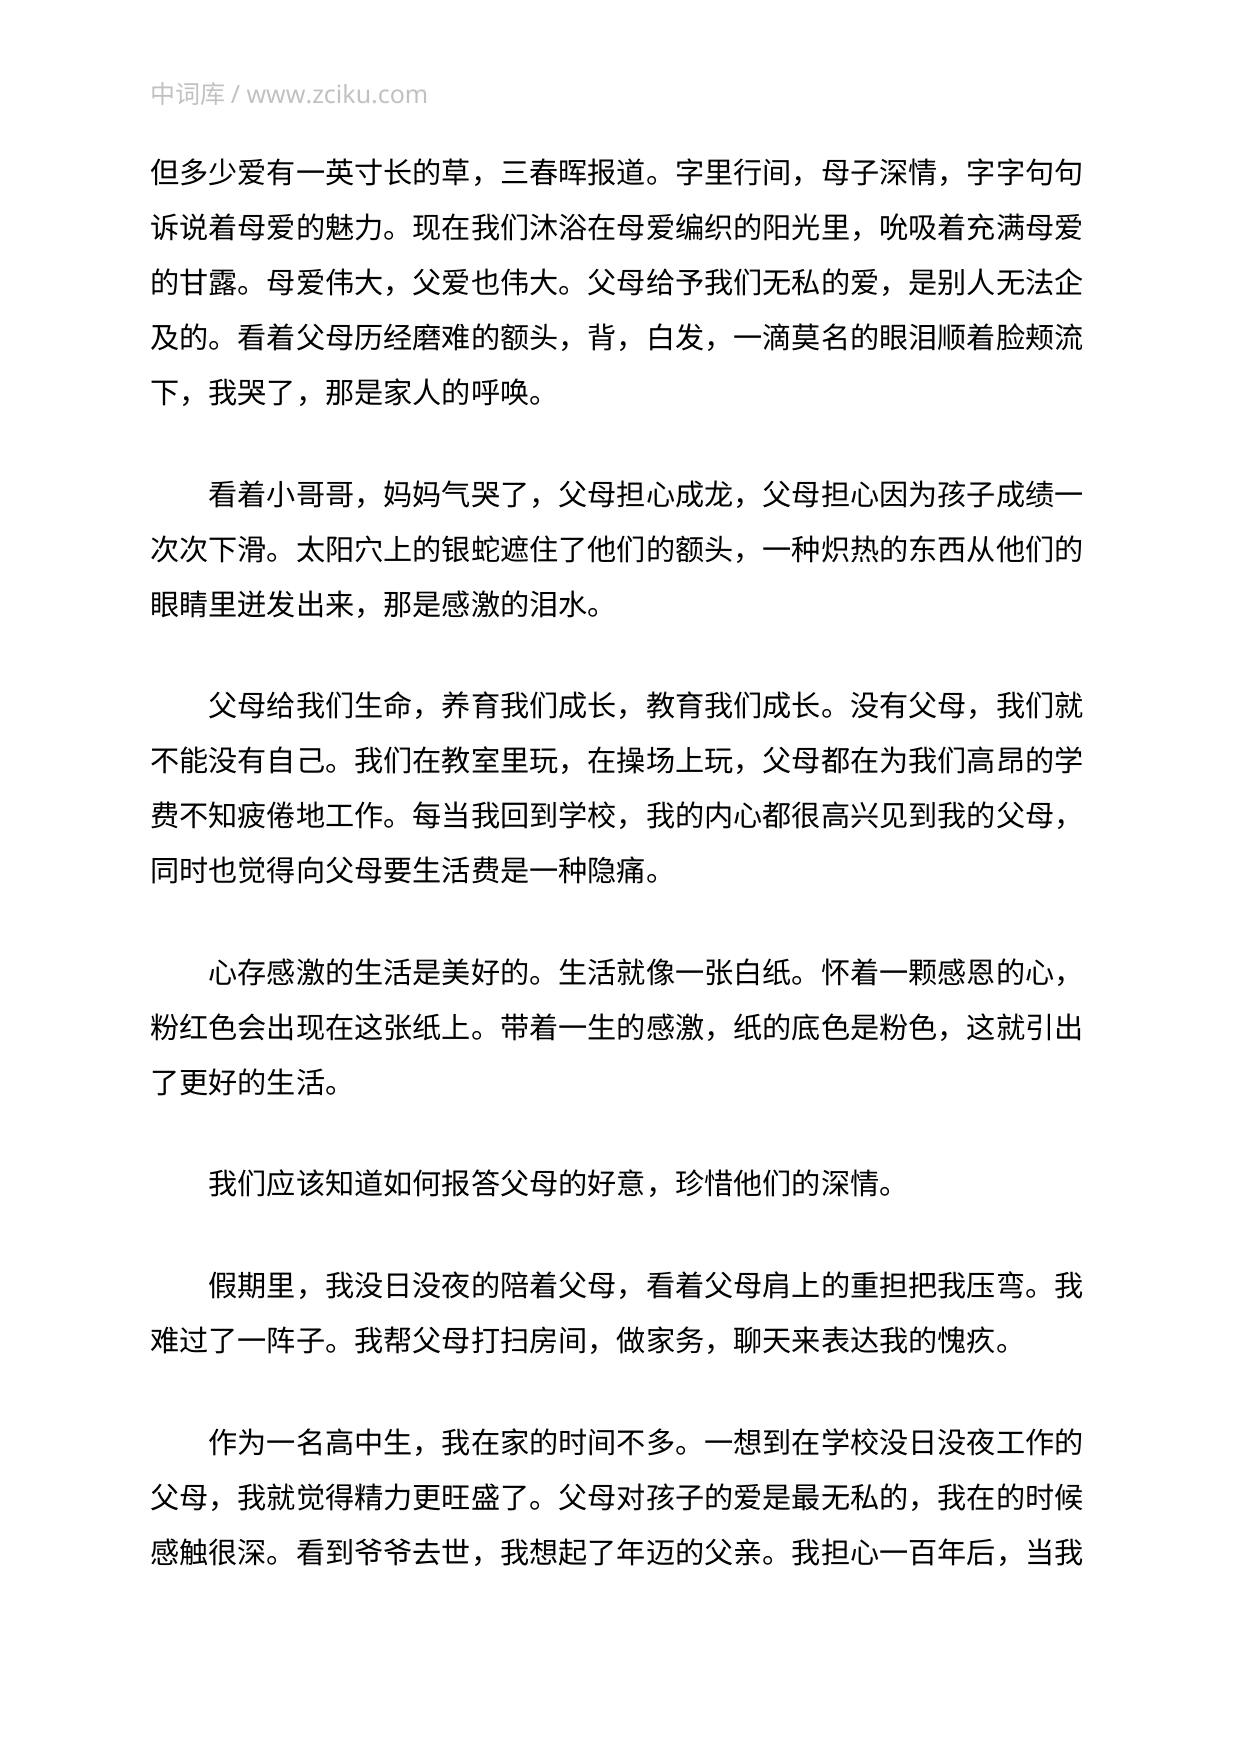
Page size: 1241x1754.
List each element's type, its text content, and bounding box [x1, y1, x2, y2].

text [150, 150, 1090, 412]
text 看着小哥哥，妈妈气哭了，父母担心成龙，父母担心因为孩子成绩一次次下滑。太阳穴上的银蛇遮住了他们的额头，一种炽热的东西从他们的眼睛里迸发出来，那是感激的泪水。 [150, 471, 1090, 623]
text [150, 1419, 1090, 1571]
text 心存感激的生活是美好的。生活就像一张白纸。怀着一颗感恩的心，粉红色会出现在这张纸上。带着一生的感激，纸的底色是粉色，这就引出了更好的生活。 [150, 949, 1090, 1101]
text 假期里，我没日没夜的陪着父母，看着父母肩上的重担把我压弯。我难过了一阵子。我帮父母打扫房间，做家务，聊天来表达我的愧疚。 [150, 1263, 1090, 1360]
text 我们应该知道如何报答父母的好意，珍惜他们的深情。 [150, 1161, 1090, 1203]
text 父母给我们生命，养育我们成长，教育我们成长。没有父母，我们就不能没有自己。我们在教室里玩，在操场上玩，父母都在为我们高昂的学费不知疲倦地工作。每当我回到学校，我的内心都很高兴见到我的父母，同时也觉得向父母要生活费是一种隐痛。 [150, 683, 1090, 890]
